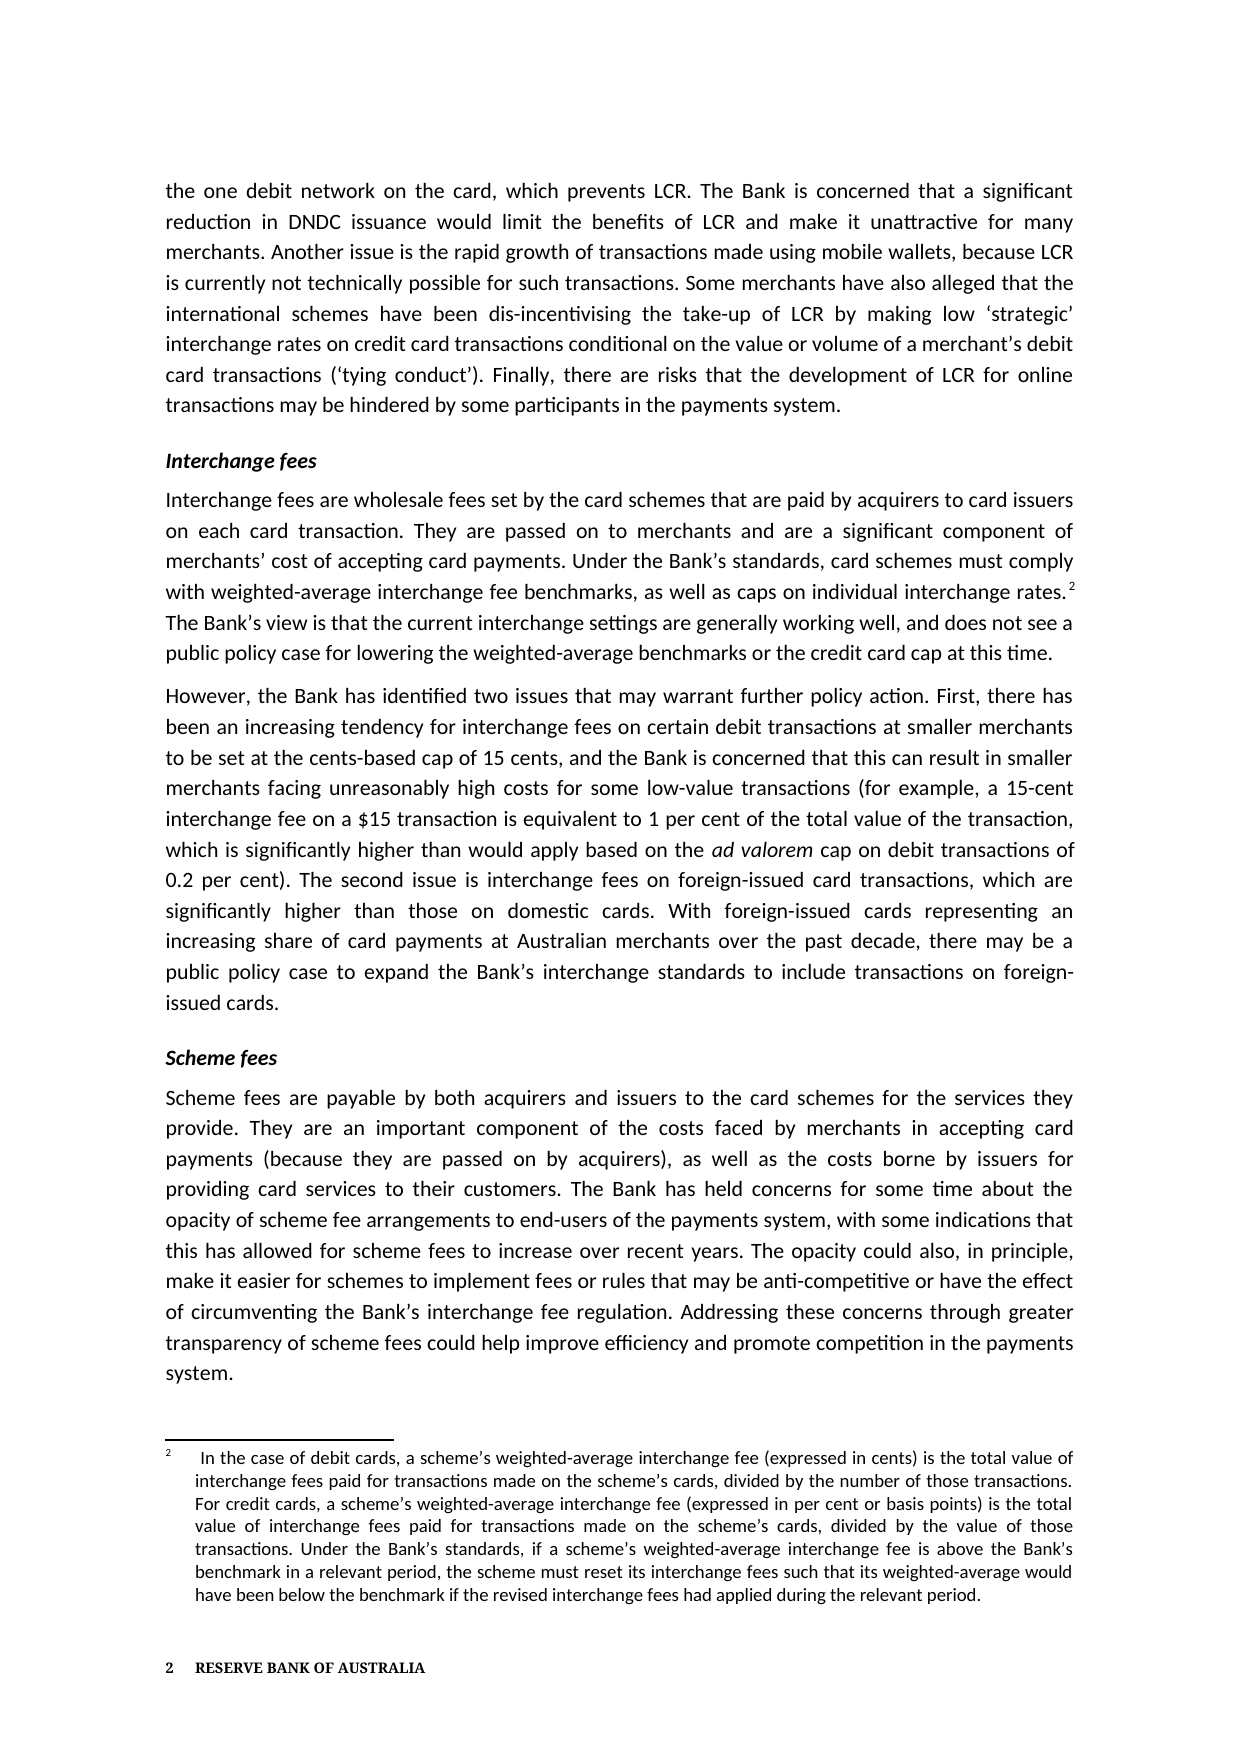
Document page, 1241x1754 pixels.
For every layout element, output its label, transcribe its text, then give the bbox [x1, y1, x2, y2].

subtitle Scheme fees [165, 1044, 1075, 1071]
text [165, 177, 1075, 418]
text Interchange fees are wholesale fees set by the card schemes that are paid by acquirers to card issuers on each card transaction. They are passed on to merchants and are a significant component of merchants’ cost of accepting card payments. Under the Bank’s standards, card schemes must comply with weighted-average interchange fee benchmarks, as well as caps on individual interchange rates. The Bank’s view is that the current interchange settings are generally working well, and does not see a public policy case for lowering the weighted-average benchmarks or the credit card cap at this time. [165, 486, 1075, 666]
text However, the Bank has identified two issues that may warrant further policy action. First, there has been an increasing tendency for interchange fees on certain debit transactions at smaller merchants to be set at the cents-based cap of 15 cents, and the Bank is concerned that this can result in smaller merchants facing unreasonably high costs for some low-value transactions (for example, a 15-cent interchange fee on a $15 transaction is equivalent to 1 per cent of the total value of the transaction, which is significantly higher than would apply based on the ad valorem cap on debit transactions of 0.2 per cent). The second issue is interchange fees on foreign-issued card transactions, which are significantly higher than those on domestic cards. With foreign-issued cards representing an increasing share of card payments at Australian merchants over the past decade, there may be a public policy case to expand the Bank’s interchange standards to include transactions on foreign-issued cards. [165, 683, 1075, 1016]
text Scheme fees are payable by both acquirers and issuers to the card schemes for the services they provide. They are an important component of the costs faced by merchants in accepting card payments (because they are passed on by acquirers), as well as the costs borne by issuers for providing card services to their customers. The Bank has held concerns for some time about the opacity of scheme fee arrangements to end-users of the payments system, with some indications that this has allowed for scheme fees to increase over recent years. The opacity could also, in principle, make it easier for schemes to implement fees or rules that may be anti-competitive or have the effect of circumventing the Bank’s interchange fee regulation. Addressing these concerns through greater transparency of scheme fees could help improve efficiency and promote competition in the payments system. [165, 1084, 1075, 1386]
subtitle Interchange fees [165, 447, 1075, 474]
